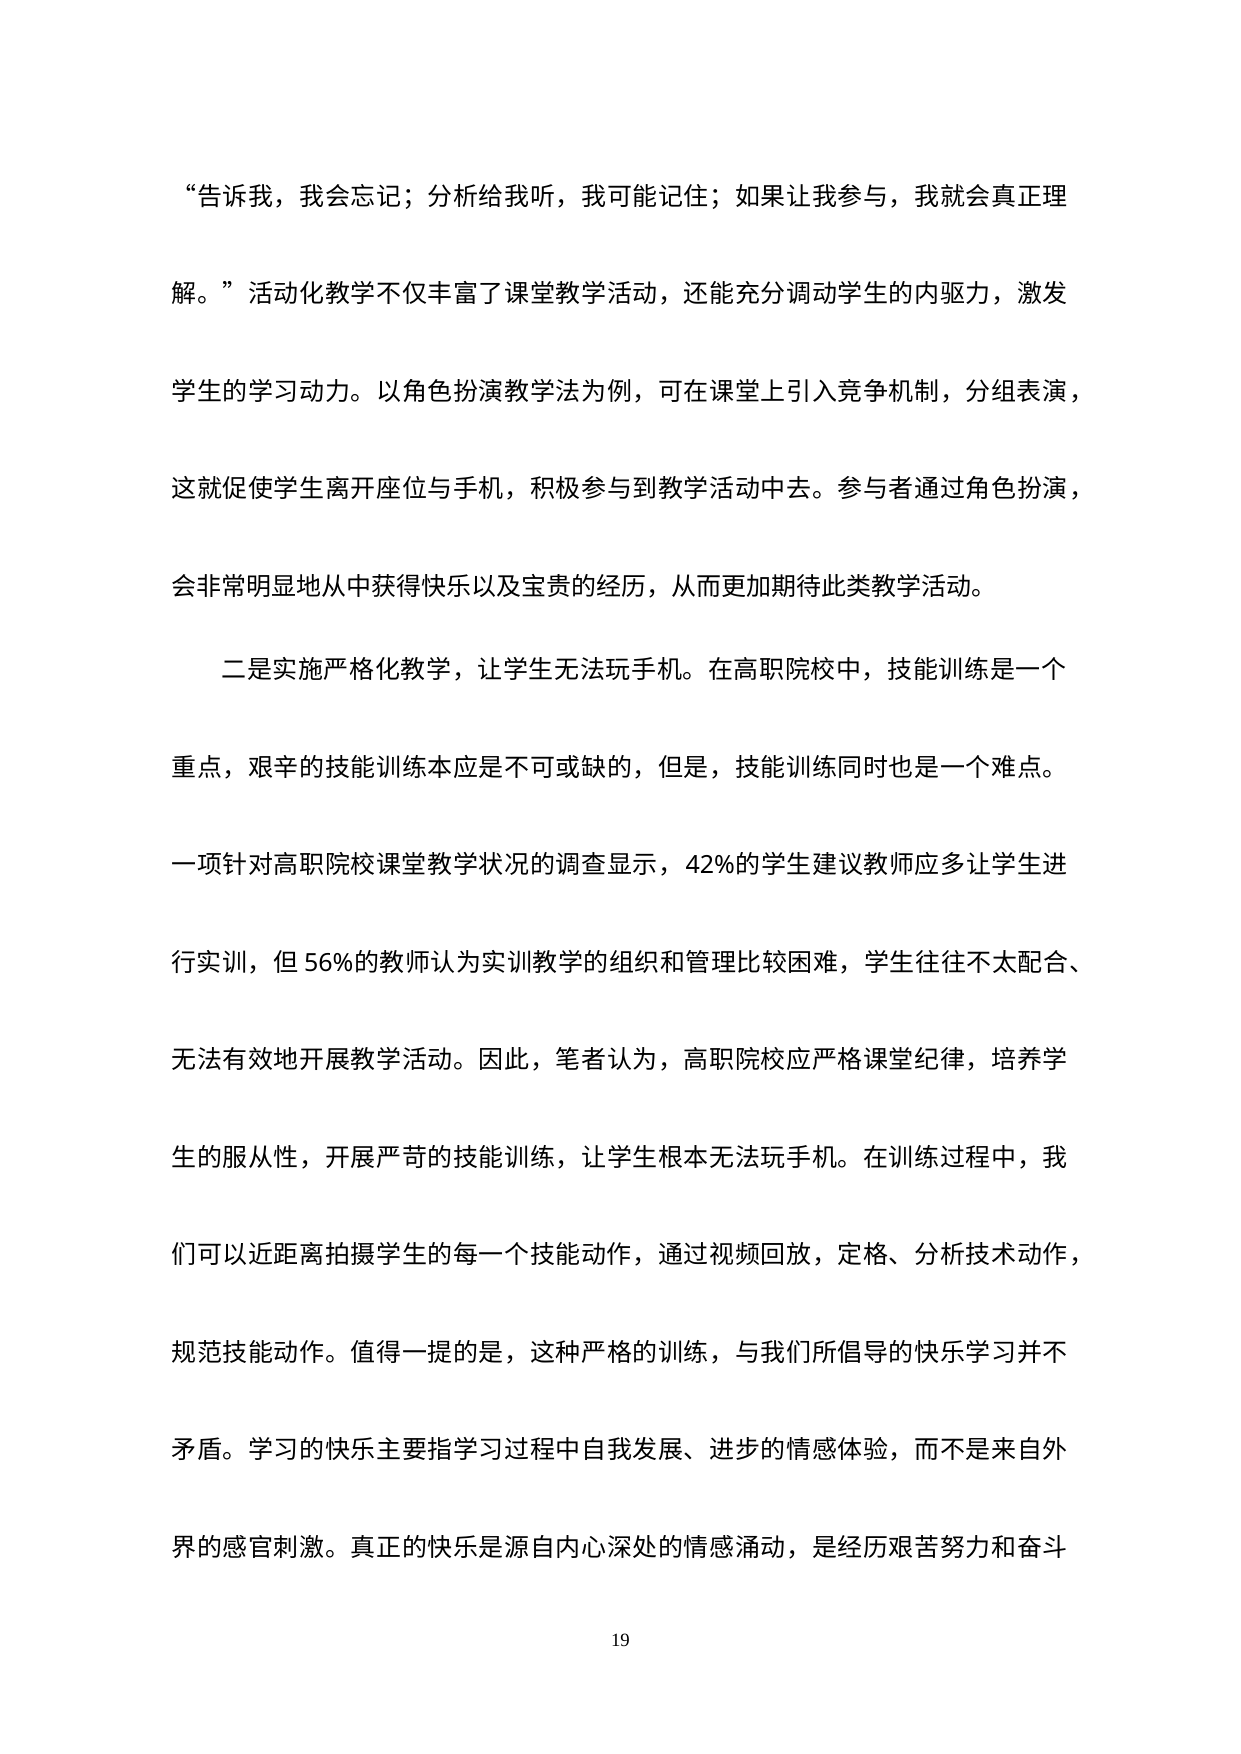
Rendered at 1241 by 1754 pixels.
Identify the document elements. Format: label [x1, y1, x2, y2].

text [171, 162, 1069, 617]
text [171, 635, 1069, 1578]
